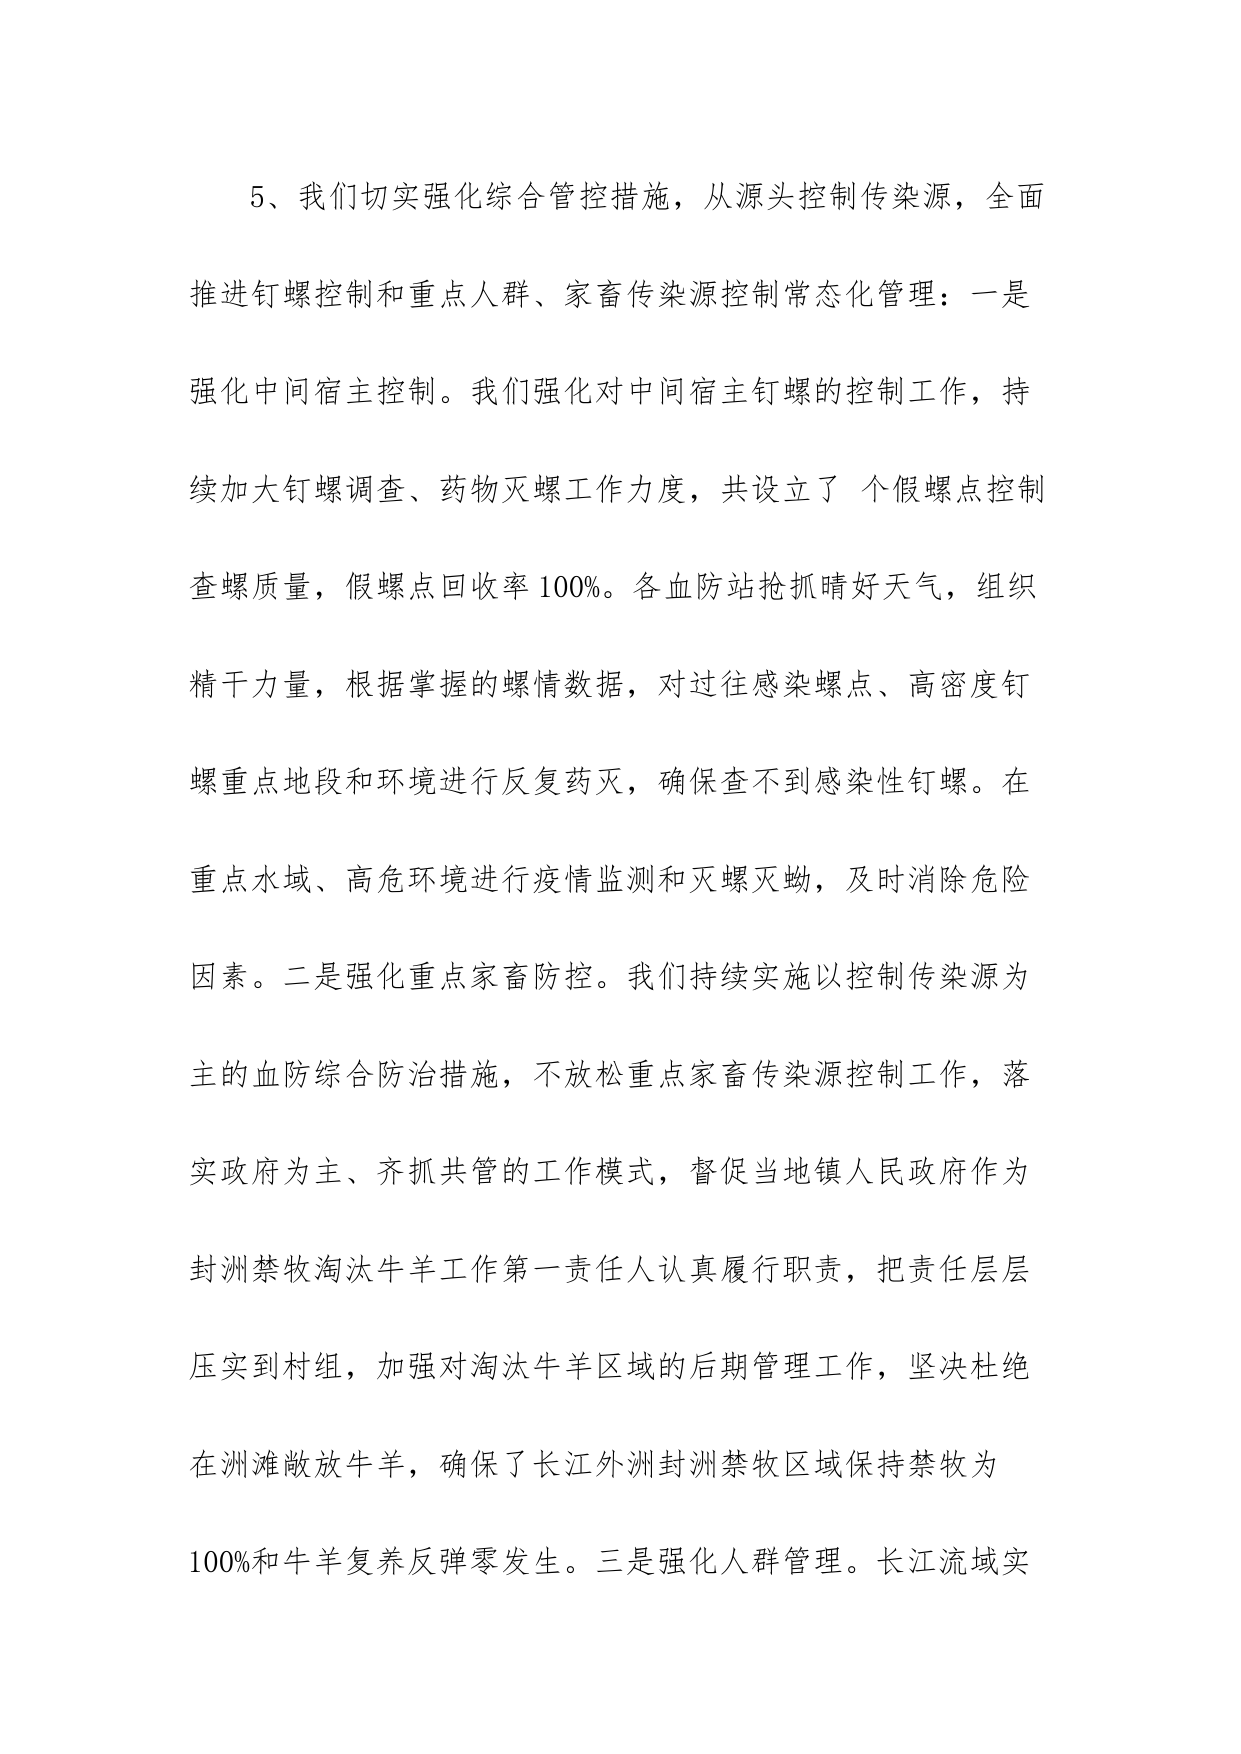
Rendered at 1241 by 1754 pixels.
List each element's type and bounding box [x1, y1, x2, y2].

text [187, 162, 1053, 1592]
